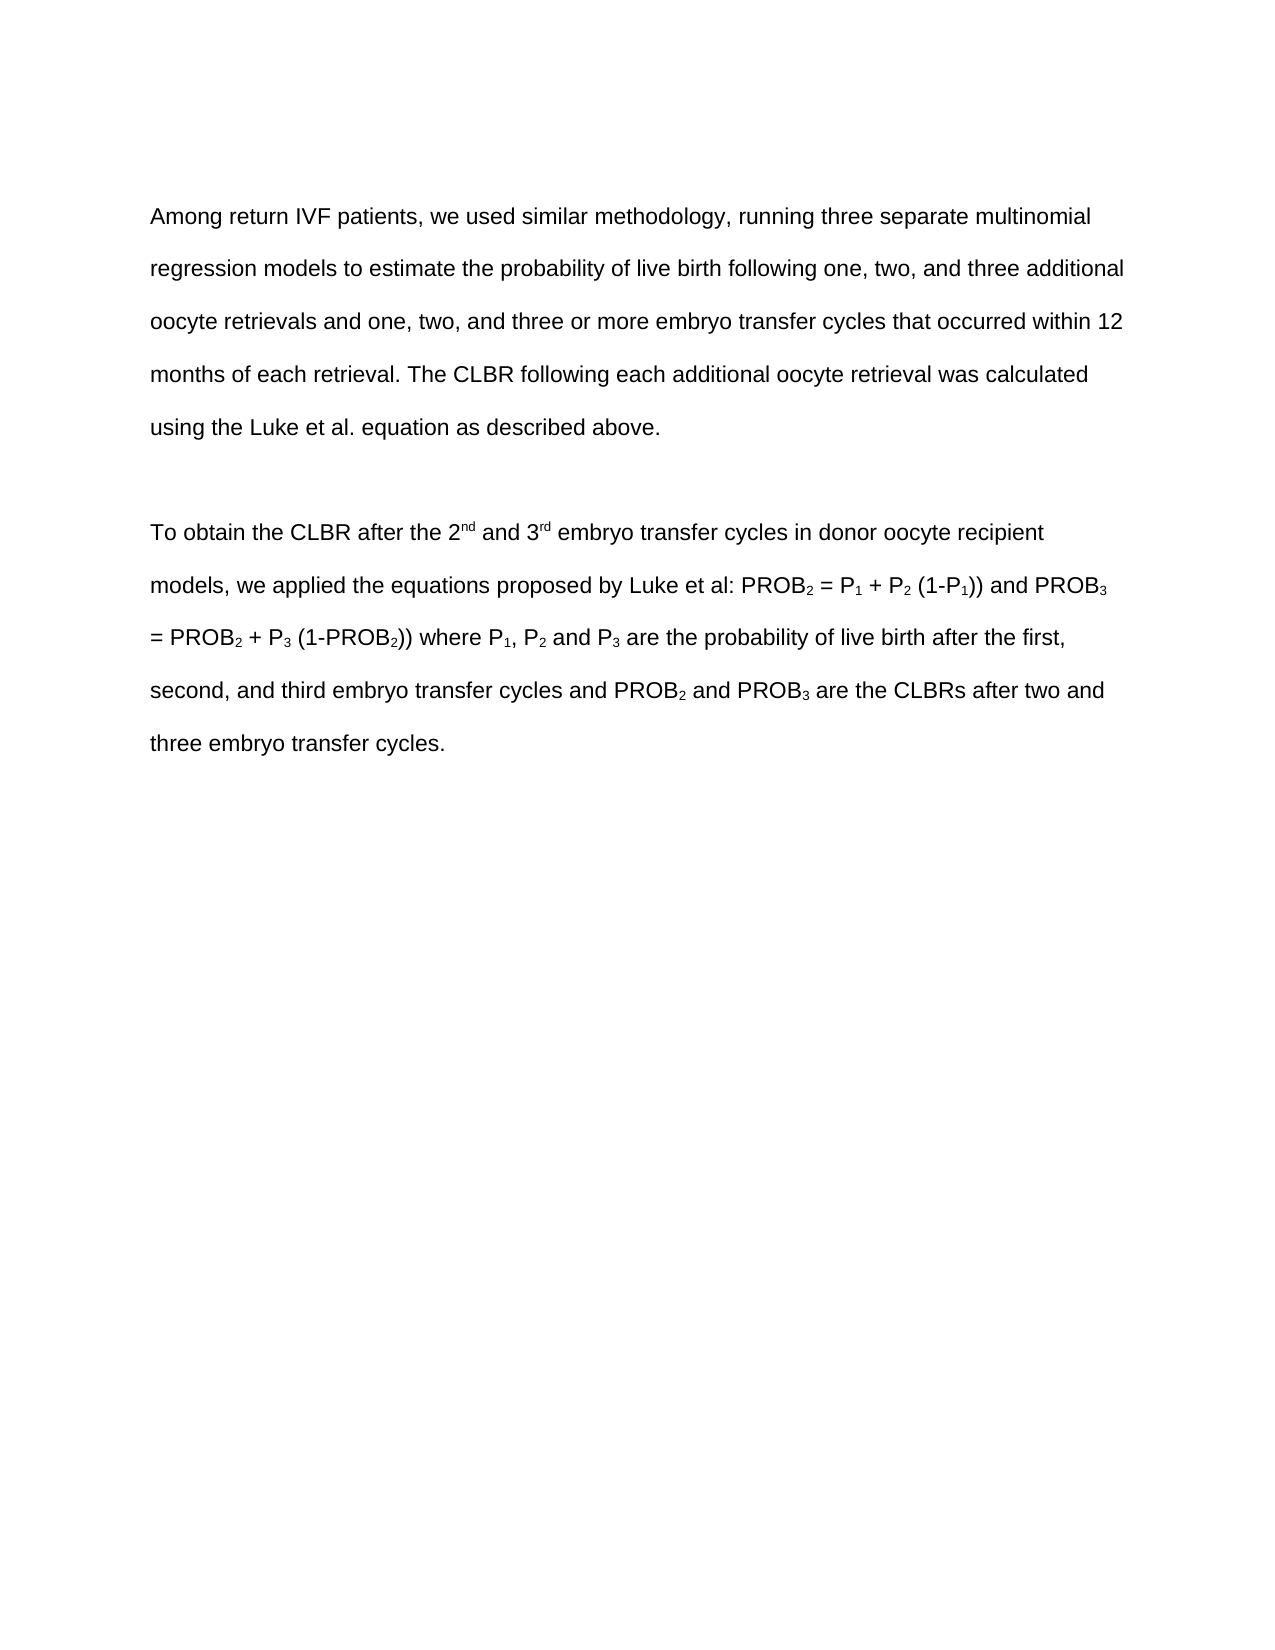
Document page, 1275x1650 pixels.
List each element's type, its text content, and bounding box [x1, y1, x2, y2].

text To obtain the CLBR after the 2nd and 3rd embryo transfer cycles in donor oocyte recipient models, we applied the equations proposed by Luke et al: PROB2 = P1 + P2 (1-P1)) and PROB3 = PROB2 + P3 (1-PROB2)) where P1, P2 and P3 are the probability of live birth after the first, second, and third embryo transfer cycles and PROB2 and PROB3 are the CLBRs after two and three embryo transfer cycles. [150, 519, 1125, 756]
text Among return IVF patients, we used similar methodology, running three separate multinomial regression models to estimate the probability of live birth following one, two, and three additional oocyte retrievals and one, two, and three or more embryo transfer cycles that occurred within 12 months of each retrieval. The CLBR following each additional oocyte retrieval was calculated using the Luke et al. equation as described above. [150, 203, 1125, 440]
